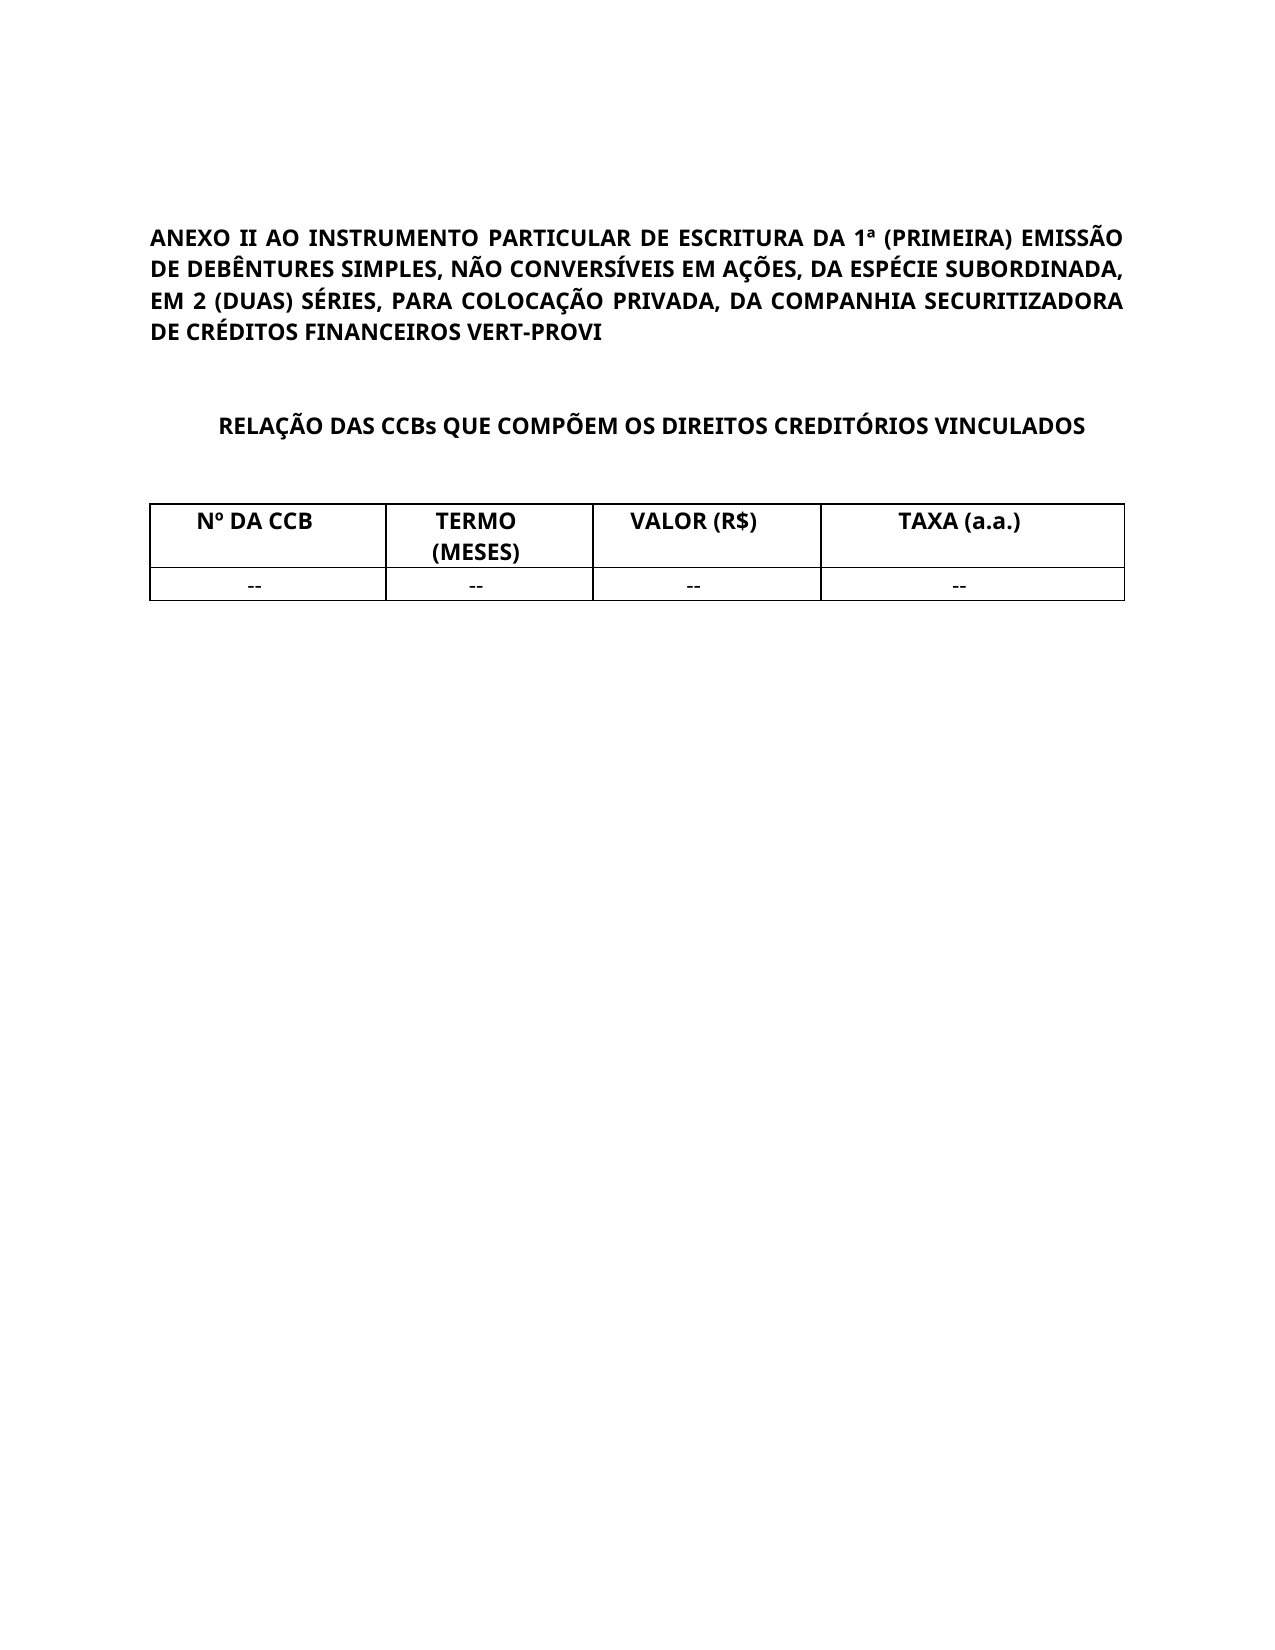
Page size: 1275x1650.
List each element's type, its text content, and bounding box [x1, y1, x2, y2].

table_header TAXA (a.a.) [822, 505, 1124, 567]
table_cell -- [822, 568, 1124, 600]
list RELAÇÃO DAS CCBs QUE COMPÕEM OS DIREITOS CREDITÓRIOS VINCULADOS [179, 409, 1124, 440]
table_cell -- [151, 568, 385, 600]
list ANEXO II AO INSTRUMENTO PARTICULAR DE ESCRITURA DA 1ª (PRIMEIRA) EMISSÃO DE DEBÊNTURES SIMPLES, NÃO CONVERSÍVEIS EM AÇÕES, DA ESPÉCIE SUBORDINADA, EM 2 (DUAS) SÉRIES, PARA COLOCAÇÃO PRIVADA, DA COMPANHIA SECURITIZADORA DE CRÉDITOS FINANCEIROS VERT-PROVI [150, 222, 1124, 347]
table_header VALOR (R$) [594, 505, 820, 567]
table_cell -- [387, 568, 592, 600]
table_header TERMO (MESES) [387, 505, 592, 567]
table_cell -- [594, 568, 820, 600]
table_header Nº DA CCB [151, 505, 385, 567]
